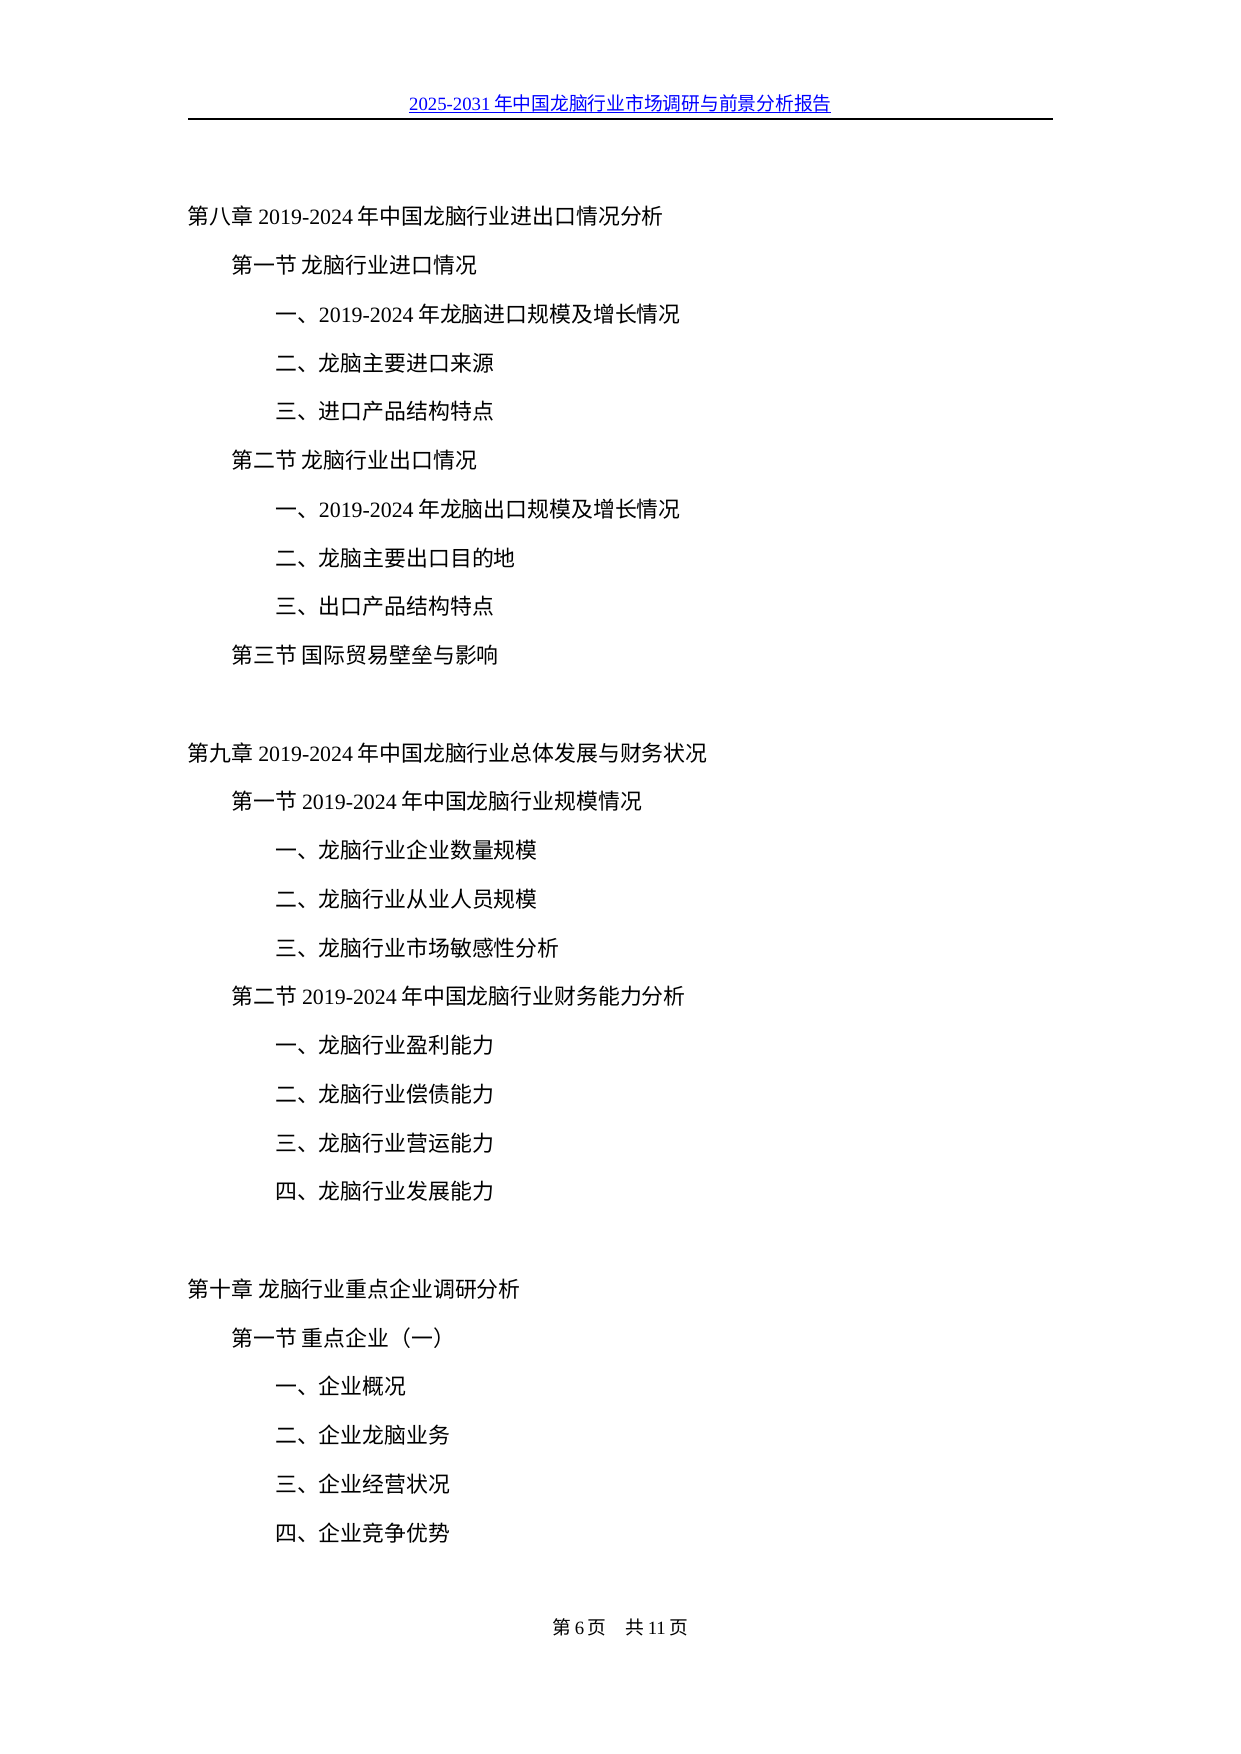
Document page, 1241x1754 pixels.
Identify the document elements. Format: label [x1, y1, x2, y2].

text [187, 150, 1053, 1548]
